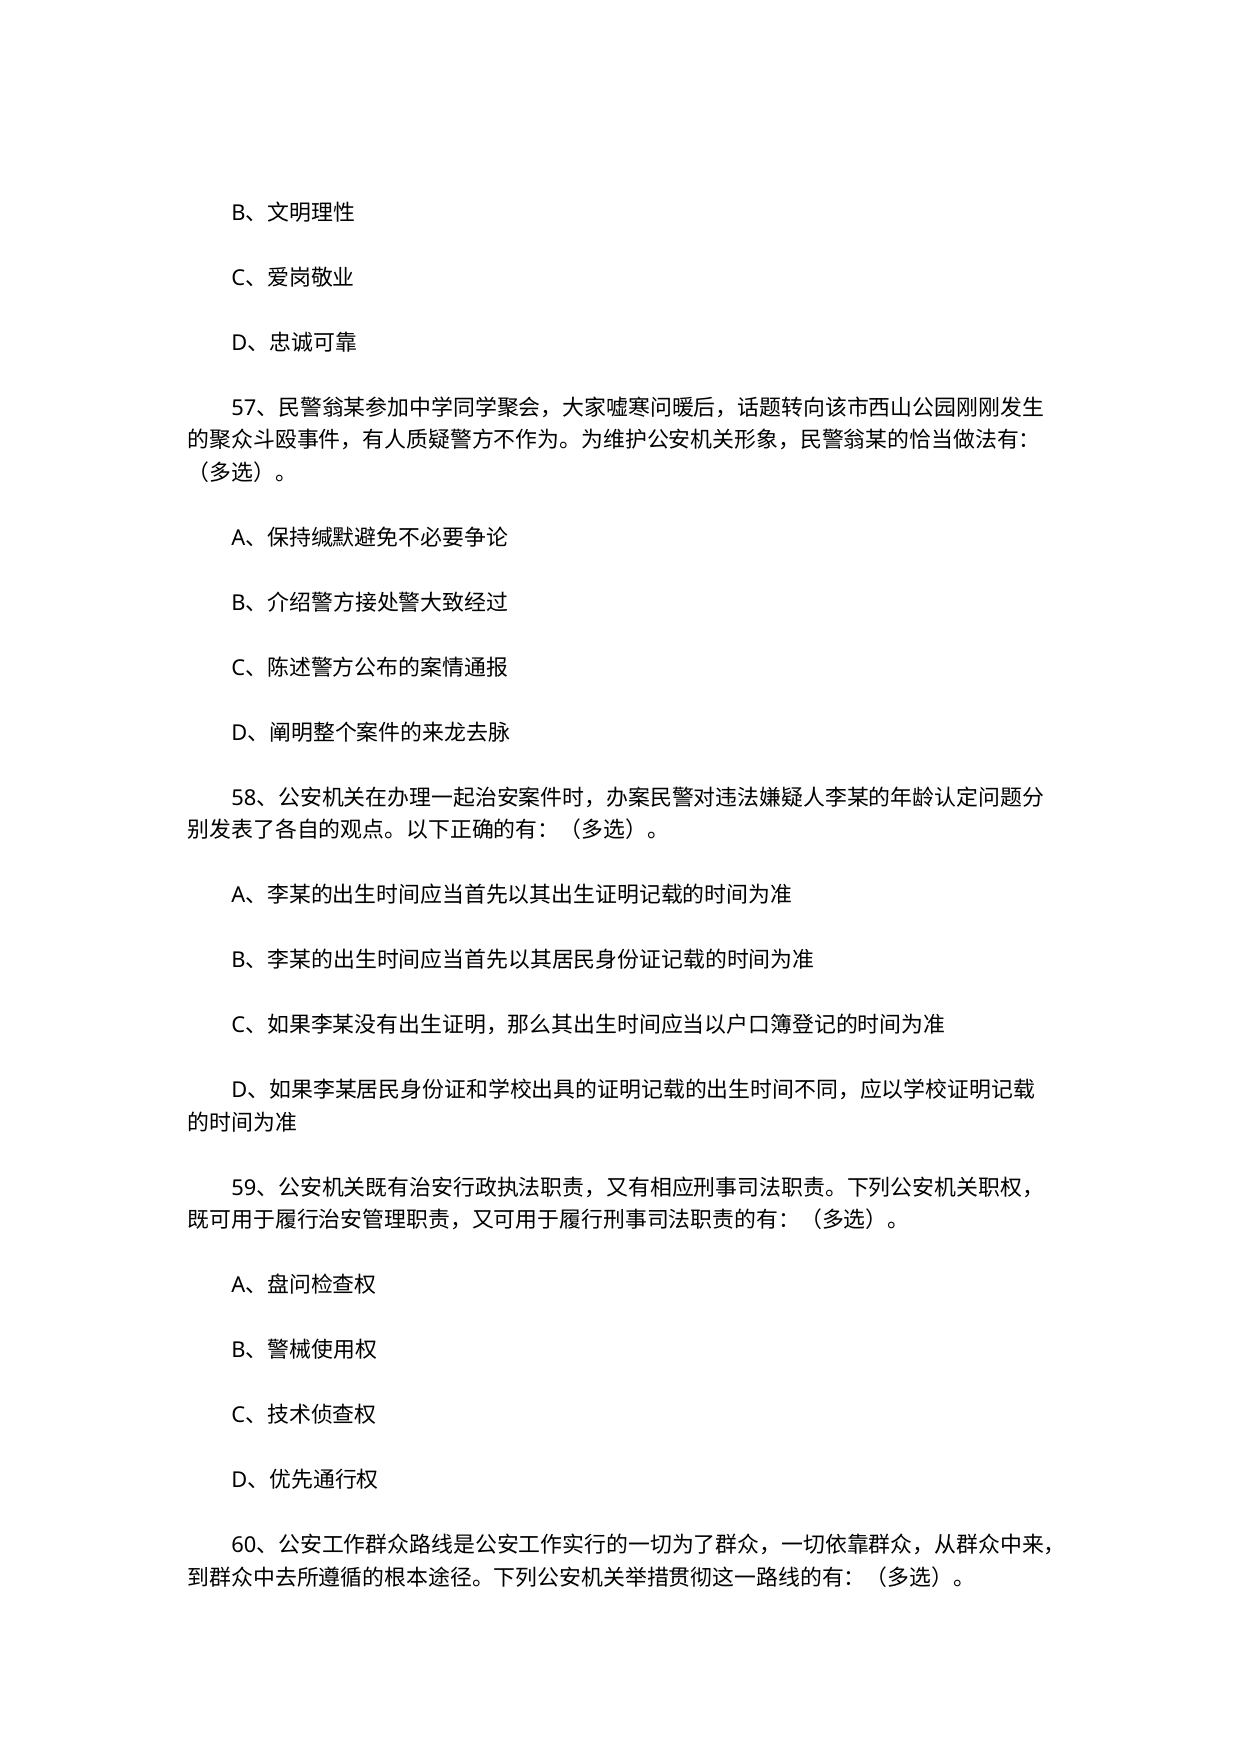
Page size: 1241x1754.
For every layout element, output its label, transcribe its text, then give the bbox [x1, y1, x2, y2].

text B、警械使用权 [187, 1299, 1053, 1364]
text 58、公安机关在办理一起治安案件时，办案民警对违法嫌疑人李某的年龄认定问题分别发表了各自的观点。以下正确的有：（多选）。 [187, 747, 1053, 844]
text 57、民警翁某参加中学同学聚会，大家嘘寒问暖后，话题转向该市西山公园刚刚发生的聚众斗殴事件，有人质疑警方不作为。为维护公安机关形象，民警翁某的恰当做法有：（多选）。 [187, 357, 1053, 487]
text B、文明理性 [187, 162, 1053, 227]
text 59、公安机关既有治安行政执法职责，又有相应刑事司法职责。下列公安机关职权，既可用于履行治安管理职责，又可用于履行刑事司法职责的有：（多选）。 [187, 1137, 1053, 1234]
text B、介绍警方接处警大致经过 [187, 552, 1053, 617]
text D、优先通行权 [187, 1429, 1053, 1494]
text C、如果李某没有出生证明，那么其出生时间应当以户口簿登记的时间为准 [187, 974, 1053, 1039]
text A、盘问检查权 [187, 1234, 1053, 1299]
text D、阐明整个案件的来龙去脉 [187, 682, 1053, 747]
text B、李某的出生时间应当首先以其居民身份证记载的时间为准 [187, 909, 1053, 974]
text C、陈述警方公布的案情通报 [187, 617, 1053, 682]
text D、忠诚可靠 [187, 292, 1053, 357]
text A、李某的出生时间应当首先以其出生证明记载的时间为准 [187, 844, 1053, 909]
text C、技术侦查权 [187, 1364, 1053, 1429]
text 60、公安工作群众路线是公安工作实行的一切为了群众，一切依靠群众，从群众中来，到群众中去所遵循的根本途径。下列公安机关举措贯彻这一路线的有：（多选）。 [187, 1494, 1053, 1592]
text A、保持缄默避免不必要争论 [187, 487, 1053, 552]
text C、爱岗敬业 [187, 227, 1053, 292]
text D、如果李某居民身份证和学校出具的证明记载的出生时间不同，应以学校证明记载的时间为准 [187, 1039, 1053, 1137]
